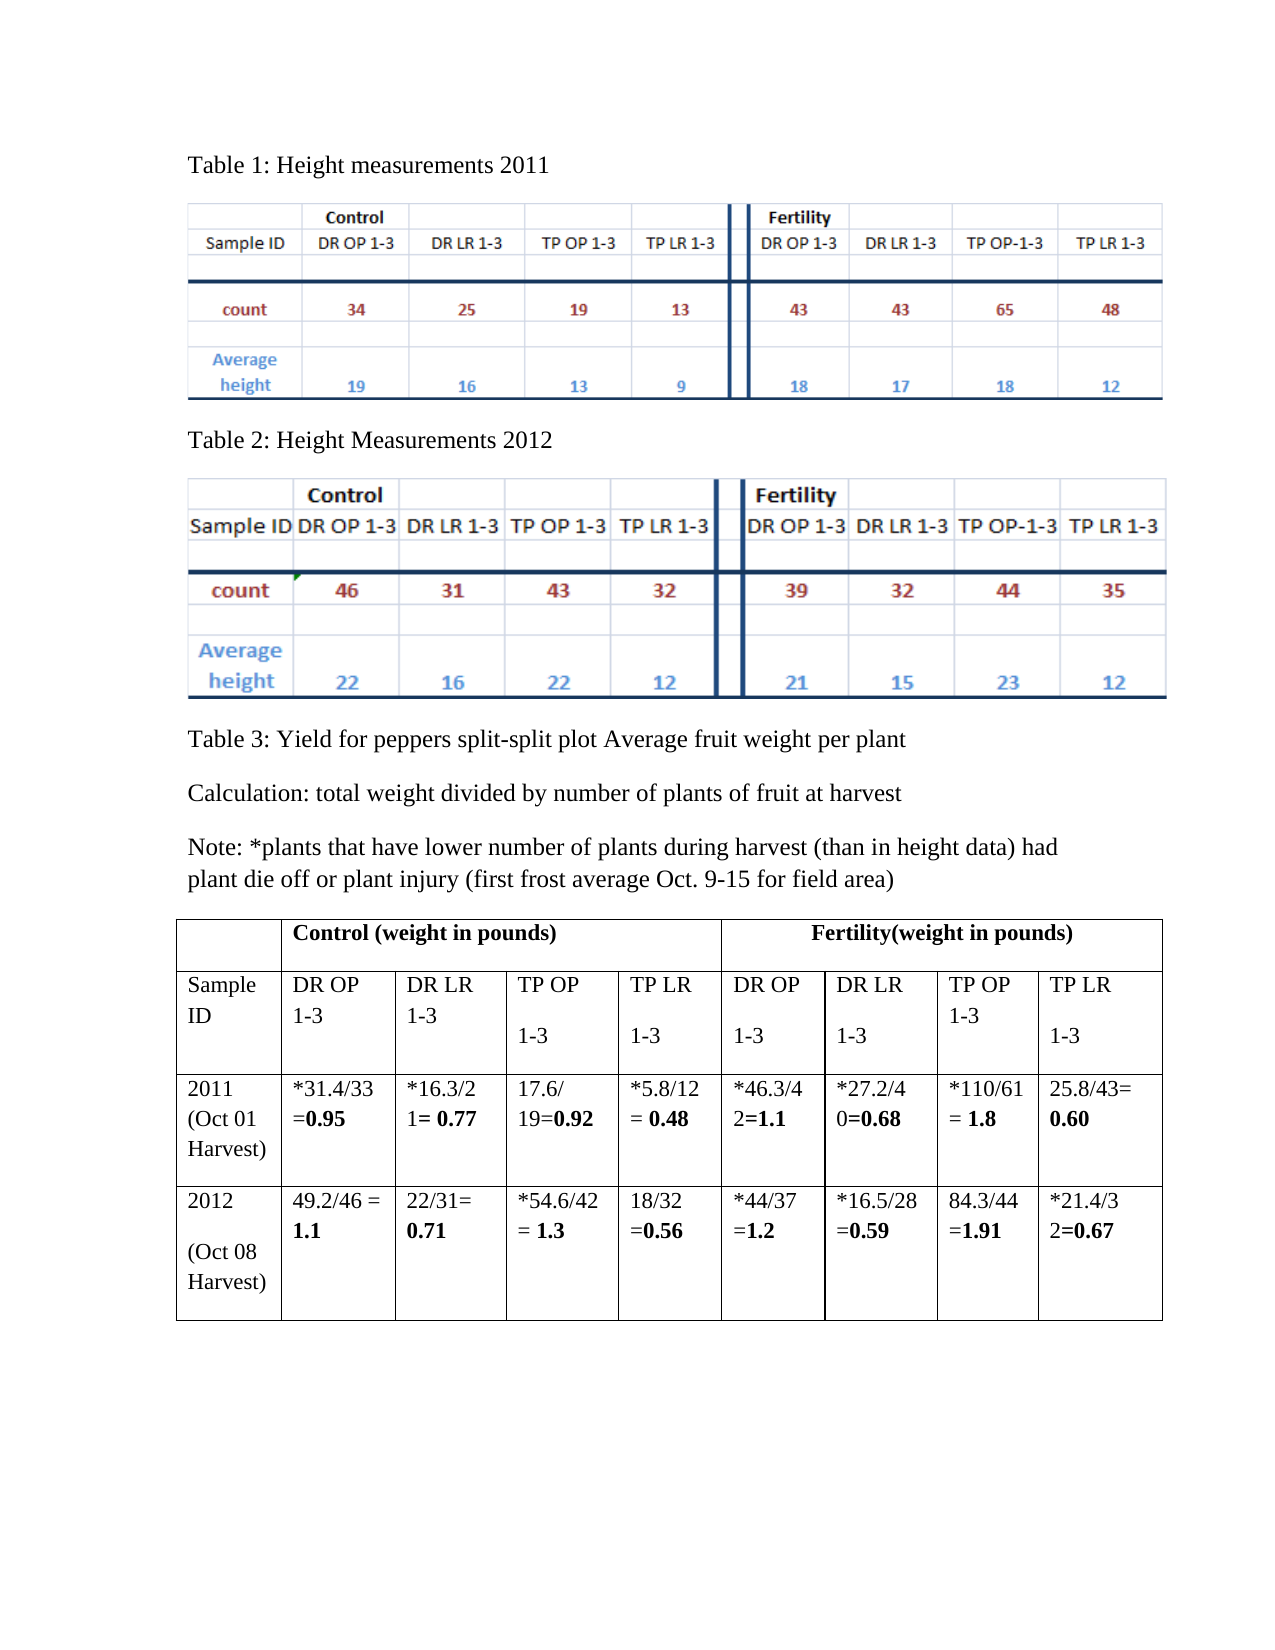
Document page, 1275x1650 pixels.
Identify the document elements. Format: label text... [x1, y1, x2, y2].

table_cell *21.4/32=0.67 [1039, 1187, 1162, 1319]
table_cell 25.8/43= 0.60 [1039, 1075, 1162, 1186]
table_cell TP LR 1-3 [619, 972, 721, 1074]
picture [187, 478, 1167, 699]
table_cell TP OP 1-3 [507, 972, 618, 1074]
text Calculation: total weight divided by number of plants of fruit at harvest [187, 778, 1087, 806]
table_cell 17.6/ 19=0.92 [507, 1075, 618, 1186]
table_cell *44/37=1.2 [722, 1187, 824, 1319]
table_cell *54.6/42= 1.3 [507, 1187, 618, 1319]
table_header [177, 920, 281, 971]
table_cell Sample ID [177, 972, 281, 1074]
table_cell 18/32=0.56 [619, 1187, 721, 1319]
table_cell 84.3/44=1.91 [938, 1187, 1038, 1319]
picture [187, 203, 1163, 400]
table_cell TP OP 1-3 [938, 972, 1038, 1074]
table_cell DR LR 1-3 [826, 972, 937, 1074]
table_cell DR OP 1-3 [722, 972, 824, 1074]
table_cell 49.2/46 = 1.1 [282, 1187, 395, 1319]
table_cell *5.8/12= 0.48 [619, 1075, 721, 1186]
table_cell 2012 (Oct 08 Harvest) [177, 1187, 281, 1319]
table_cell *46.3/42=1.1 [722, 1075, 824, 1186]
table_cell *110/61= 1.8 [938, 1075, 1038, 1186]
table_header Control (weight in pounds) [282, 920, 721, 971]
text Table 3: Yield for peppers split-split plot Average fruit weight per plant [187, 724, 1087, 753]
table_cell *16.5/28=0.59 [826, 1187, 937, 1319]
table_cell *16.3/21= 0.77 [396, 1075, 506, 1186]
text Note: *plants that have lower number of plants during harvest (than in height data) had plant die off or plant injury (first frost average Oct. 9-15 for field area) [187, 832, 1087, 893]
table_cell TP LR 1-3 [1039, 972, 1162, 1074]
table_cell *27.2/40=0.68 [826, 1075, 937, 1186]
text Table 2: Height Measurements 2012 [187, 425, 1087, 453]
text Table 1: Height measurements 2011 [187, 150, 1087, 179]
table_cell *31.4/33=0.95 [282, 1075, 395, 1186]
table_cell DR OP 1-3 [282, 972, 395, 1074]
table_cell 22/31= 0.71 [396, 1187, 506, 1319]
table_cell 2011 (Oct 01 Harvest) [177, 1075, 281, 1186]
table_cell DR LR 1-3 [396, 972, 506, 1074]
table_header Fertility(weight in pounds) [722, 920, 1162, 971]
